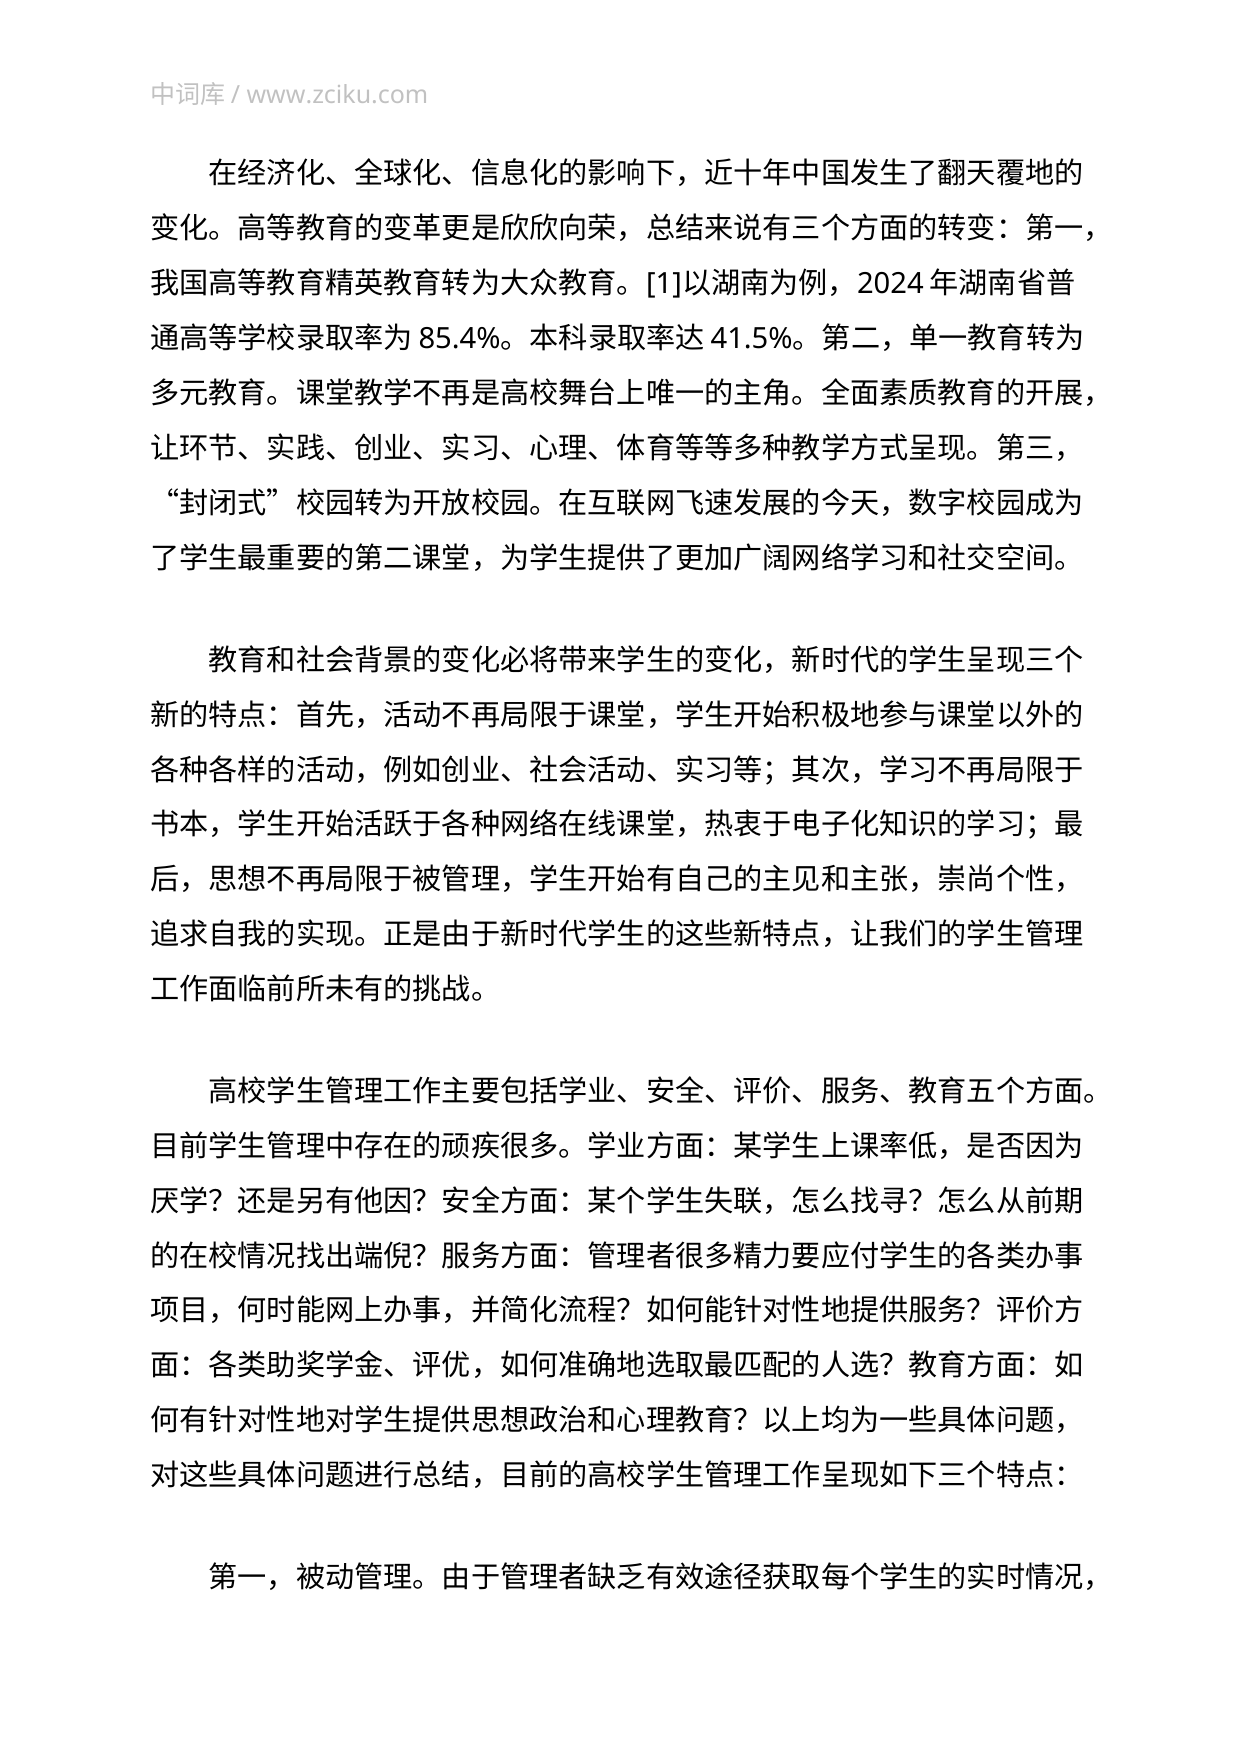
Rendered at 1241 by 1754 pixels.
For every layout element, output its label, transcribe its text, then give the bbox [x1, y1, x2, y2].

text 教育和社会背景的变化必将带来学生的变化，新时代的学生呈现三个新的特点：首先，活动不再局限于课堂，学生开始积极地参与课堂以外的各种各样的活动，例如创业、社会活动、实习等；其次，学习不再局限于书本，学生开始活跃于各种网络在线课堂，热衷于电子化知识的学习；最后，思想不再局限于被管理，学生开始有自己的主见和主张，崇尚个性，追求自我的实现。正是由于新时代学生的这些新特点，让我们的学生管理工作面临前所未有的挑战。 [150, 636, 1090, 1008]
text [150, 1553, 1090, 1596]
text 在经济化、全球化、信息化的影响下，近十年中国发生了翻天覆地的变化。高等教育的变革更是欣欣向荣，总结来说有三个方面的转变：第一，我国高等教育精英教育转为大众教育。[1]以湖南为例，2024年湖南省普通高等学校录取率为85.4%。本科录取率达41.5%。第二，单一教育转为多元教育。课堂教学不再是高校舞台上唯一的主角。全面素质教育的开展，让环节、实践、创业、实习、心理、体育等等多种教学方式呈现。第三，“封闭式”校园转为开放校园。在互联网飞速发展的今天，数字校园成为了学生最重要的第二课堂，为学生提供了更加广阔网络学习和社交空间。 [150, 150, 1090, 577]
text 高校学生管理工作主要包括学业、安全、评价、服务、教育五个方面。目前学生管理中存在的顽疾很多。学业方面：某学生上课率低，是否因为厌学？还是另有他因？安全方面：某个学生失联，怎么找寻？怎么从前期的在校情况找出端倪？服务方面：管理者很多精力要应付学生的各类办事项目，何时能网上办事，并简化流程？如何能针对性地提供服务？评价方面：各类助奖学金、评优，如何准确地选取最匹配的人选？教育方面：如何有针对性地对学生提供思想政治和心理教育？以上均为一些具体问题，对这些具体问题进行总结，目前的高校学生管理工作呈现如下三个特点： [150, 1067, 1090, 1494]
